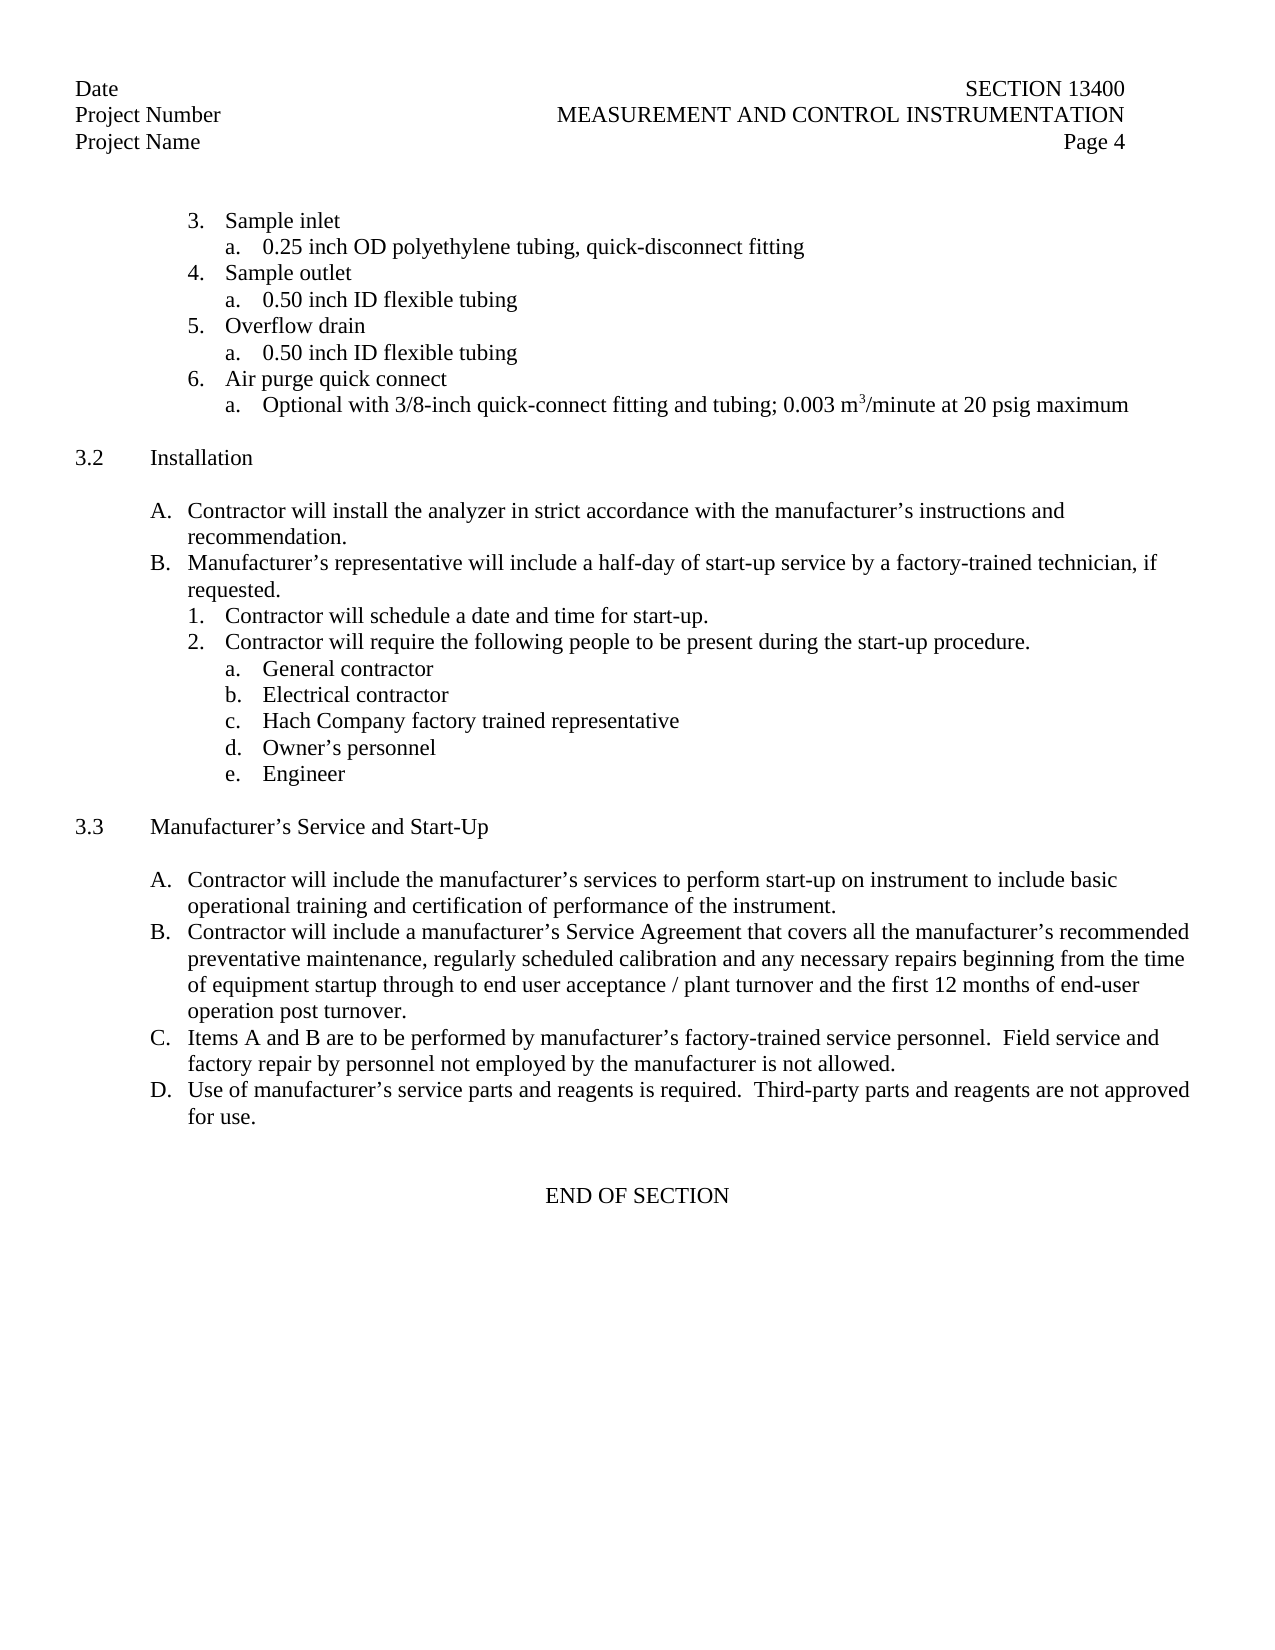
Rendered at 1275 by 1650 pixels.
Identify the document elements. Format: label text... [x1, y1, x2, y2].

list Sample outlet [187, 259, 1200, 286]
list Contractor will include the manufacturer’s services to perform start-up on instrument to include basic operational training and certification of performance of the instrument. [150, 866, 1200, 918]
list Installation [75, 444, 1200, 470]
list Manufacturer’s Service and Start-Up [75, 813, 1200, 839]
list 0.25 inch OD polyethylene tubing, quick-disconnect fitting [225, 233, 1200, 259]
list Owner’s personnel [225, 734, 1200, 760]
list Contractor will require the following people to be present during the start-up procedure. [187, 628, 1200, 655]
list Contractor will schedule a date and time for start-up. [187, 602, 1200, 628]
list Sample inlet [187, 207, 1200, 233]
list Electrical contractor [225, 681, 1200, 707]
list END OF SECTION [75, 1182, 1200, 1208]
list Air purge quick connect [187, 365, 1200, 391]
list 0.50 inch ID flexible tubing [225, 286, 1200, 312]
list Use of manufacturer’s service parts and reagents is required. Third-party parts and reagents are not approved for use. [150, 1076, 1200, 1129]
list Hach Company factory trained representative [225, 707, 1200, 734]
list Engineer [225, 760, 1200, 787]
list Overflow drain [187, 312, 1200, 338]
list Contractor will include a manufacturer’s Service Agreement that covers all the manufacturer’s recommended preventative maintenance, regularly scheduled calibration and any necessary repairs beginning from the time of equipment startup through to end user acceptance / plant turnover and the first 12 months of end-user operation post turnover. [150, 918, 1200, 1024]
list 0.50 inch ID flexible tubing [225, 338, 1200, 365]
list General contractor [225, 655, 1200, 681]
list Optional with 3/8-inch quick-connect fitting and tubing; 0.003 m3/minute at 20 psig maximum [225, 391, 1200, 418]
list Items A and B are to be performed by manufacturer’s factory-trained service personnel. Field service and factory repair by personnel not employed by the manufacturer is not allowed. [150, 1024, 1200, 1076]
list Contractor will install the analyzer in strict accordance with the manufacturer’s instructions and recommendation. [150, 497, 1200, 549]
list Manufacturer’s representative will include a half-day of start-up service by a factory-trained technician, if requested. [150, 549, 1200, 602]
